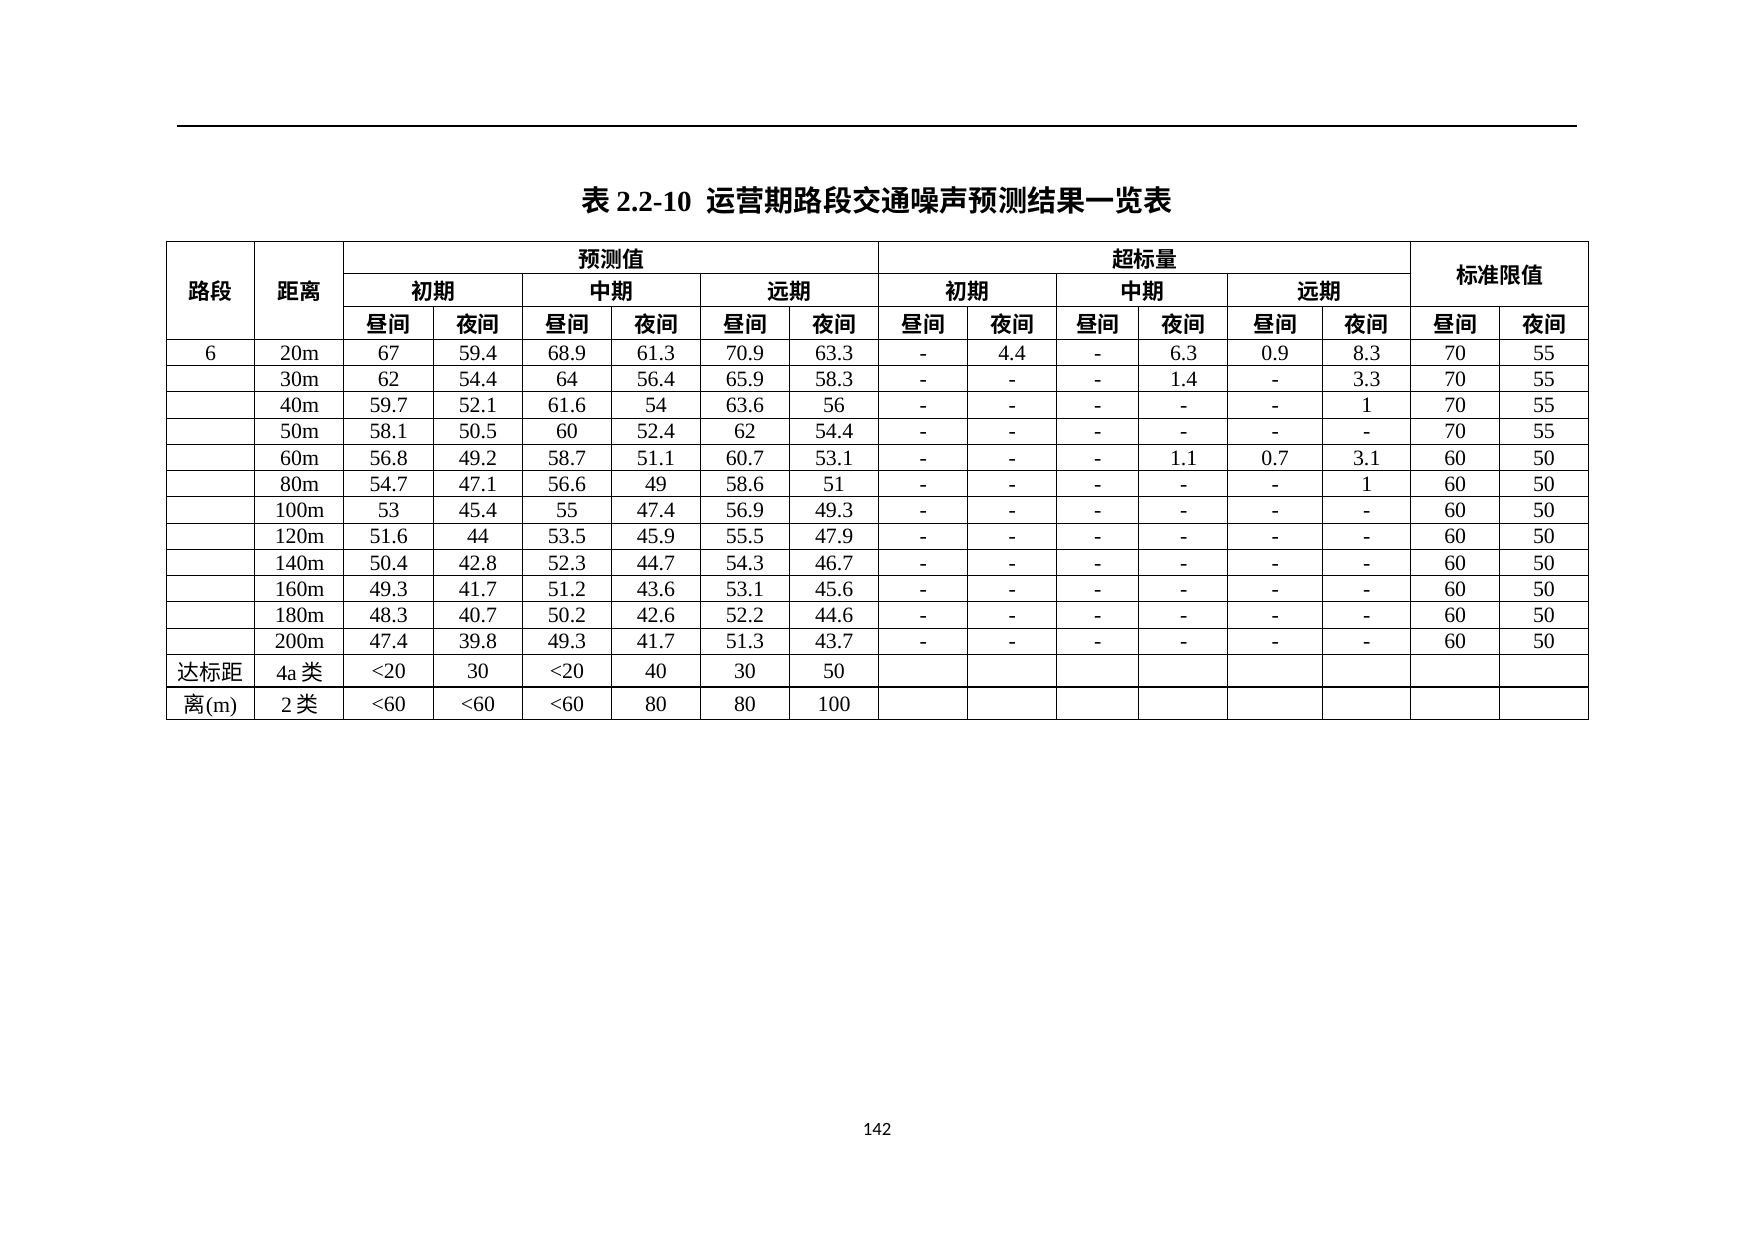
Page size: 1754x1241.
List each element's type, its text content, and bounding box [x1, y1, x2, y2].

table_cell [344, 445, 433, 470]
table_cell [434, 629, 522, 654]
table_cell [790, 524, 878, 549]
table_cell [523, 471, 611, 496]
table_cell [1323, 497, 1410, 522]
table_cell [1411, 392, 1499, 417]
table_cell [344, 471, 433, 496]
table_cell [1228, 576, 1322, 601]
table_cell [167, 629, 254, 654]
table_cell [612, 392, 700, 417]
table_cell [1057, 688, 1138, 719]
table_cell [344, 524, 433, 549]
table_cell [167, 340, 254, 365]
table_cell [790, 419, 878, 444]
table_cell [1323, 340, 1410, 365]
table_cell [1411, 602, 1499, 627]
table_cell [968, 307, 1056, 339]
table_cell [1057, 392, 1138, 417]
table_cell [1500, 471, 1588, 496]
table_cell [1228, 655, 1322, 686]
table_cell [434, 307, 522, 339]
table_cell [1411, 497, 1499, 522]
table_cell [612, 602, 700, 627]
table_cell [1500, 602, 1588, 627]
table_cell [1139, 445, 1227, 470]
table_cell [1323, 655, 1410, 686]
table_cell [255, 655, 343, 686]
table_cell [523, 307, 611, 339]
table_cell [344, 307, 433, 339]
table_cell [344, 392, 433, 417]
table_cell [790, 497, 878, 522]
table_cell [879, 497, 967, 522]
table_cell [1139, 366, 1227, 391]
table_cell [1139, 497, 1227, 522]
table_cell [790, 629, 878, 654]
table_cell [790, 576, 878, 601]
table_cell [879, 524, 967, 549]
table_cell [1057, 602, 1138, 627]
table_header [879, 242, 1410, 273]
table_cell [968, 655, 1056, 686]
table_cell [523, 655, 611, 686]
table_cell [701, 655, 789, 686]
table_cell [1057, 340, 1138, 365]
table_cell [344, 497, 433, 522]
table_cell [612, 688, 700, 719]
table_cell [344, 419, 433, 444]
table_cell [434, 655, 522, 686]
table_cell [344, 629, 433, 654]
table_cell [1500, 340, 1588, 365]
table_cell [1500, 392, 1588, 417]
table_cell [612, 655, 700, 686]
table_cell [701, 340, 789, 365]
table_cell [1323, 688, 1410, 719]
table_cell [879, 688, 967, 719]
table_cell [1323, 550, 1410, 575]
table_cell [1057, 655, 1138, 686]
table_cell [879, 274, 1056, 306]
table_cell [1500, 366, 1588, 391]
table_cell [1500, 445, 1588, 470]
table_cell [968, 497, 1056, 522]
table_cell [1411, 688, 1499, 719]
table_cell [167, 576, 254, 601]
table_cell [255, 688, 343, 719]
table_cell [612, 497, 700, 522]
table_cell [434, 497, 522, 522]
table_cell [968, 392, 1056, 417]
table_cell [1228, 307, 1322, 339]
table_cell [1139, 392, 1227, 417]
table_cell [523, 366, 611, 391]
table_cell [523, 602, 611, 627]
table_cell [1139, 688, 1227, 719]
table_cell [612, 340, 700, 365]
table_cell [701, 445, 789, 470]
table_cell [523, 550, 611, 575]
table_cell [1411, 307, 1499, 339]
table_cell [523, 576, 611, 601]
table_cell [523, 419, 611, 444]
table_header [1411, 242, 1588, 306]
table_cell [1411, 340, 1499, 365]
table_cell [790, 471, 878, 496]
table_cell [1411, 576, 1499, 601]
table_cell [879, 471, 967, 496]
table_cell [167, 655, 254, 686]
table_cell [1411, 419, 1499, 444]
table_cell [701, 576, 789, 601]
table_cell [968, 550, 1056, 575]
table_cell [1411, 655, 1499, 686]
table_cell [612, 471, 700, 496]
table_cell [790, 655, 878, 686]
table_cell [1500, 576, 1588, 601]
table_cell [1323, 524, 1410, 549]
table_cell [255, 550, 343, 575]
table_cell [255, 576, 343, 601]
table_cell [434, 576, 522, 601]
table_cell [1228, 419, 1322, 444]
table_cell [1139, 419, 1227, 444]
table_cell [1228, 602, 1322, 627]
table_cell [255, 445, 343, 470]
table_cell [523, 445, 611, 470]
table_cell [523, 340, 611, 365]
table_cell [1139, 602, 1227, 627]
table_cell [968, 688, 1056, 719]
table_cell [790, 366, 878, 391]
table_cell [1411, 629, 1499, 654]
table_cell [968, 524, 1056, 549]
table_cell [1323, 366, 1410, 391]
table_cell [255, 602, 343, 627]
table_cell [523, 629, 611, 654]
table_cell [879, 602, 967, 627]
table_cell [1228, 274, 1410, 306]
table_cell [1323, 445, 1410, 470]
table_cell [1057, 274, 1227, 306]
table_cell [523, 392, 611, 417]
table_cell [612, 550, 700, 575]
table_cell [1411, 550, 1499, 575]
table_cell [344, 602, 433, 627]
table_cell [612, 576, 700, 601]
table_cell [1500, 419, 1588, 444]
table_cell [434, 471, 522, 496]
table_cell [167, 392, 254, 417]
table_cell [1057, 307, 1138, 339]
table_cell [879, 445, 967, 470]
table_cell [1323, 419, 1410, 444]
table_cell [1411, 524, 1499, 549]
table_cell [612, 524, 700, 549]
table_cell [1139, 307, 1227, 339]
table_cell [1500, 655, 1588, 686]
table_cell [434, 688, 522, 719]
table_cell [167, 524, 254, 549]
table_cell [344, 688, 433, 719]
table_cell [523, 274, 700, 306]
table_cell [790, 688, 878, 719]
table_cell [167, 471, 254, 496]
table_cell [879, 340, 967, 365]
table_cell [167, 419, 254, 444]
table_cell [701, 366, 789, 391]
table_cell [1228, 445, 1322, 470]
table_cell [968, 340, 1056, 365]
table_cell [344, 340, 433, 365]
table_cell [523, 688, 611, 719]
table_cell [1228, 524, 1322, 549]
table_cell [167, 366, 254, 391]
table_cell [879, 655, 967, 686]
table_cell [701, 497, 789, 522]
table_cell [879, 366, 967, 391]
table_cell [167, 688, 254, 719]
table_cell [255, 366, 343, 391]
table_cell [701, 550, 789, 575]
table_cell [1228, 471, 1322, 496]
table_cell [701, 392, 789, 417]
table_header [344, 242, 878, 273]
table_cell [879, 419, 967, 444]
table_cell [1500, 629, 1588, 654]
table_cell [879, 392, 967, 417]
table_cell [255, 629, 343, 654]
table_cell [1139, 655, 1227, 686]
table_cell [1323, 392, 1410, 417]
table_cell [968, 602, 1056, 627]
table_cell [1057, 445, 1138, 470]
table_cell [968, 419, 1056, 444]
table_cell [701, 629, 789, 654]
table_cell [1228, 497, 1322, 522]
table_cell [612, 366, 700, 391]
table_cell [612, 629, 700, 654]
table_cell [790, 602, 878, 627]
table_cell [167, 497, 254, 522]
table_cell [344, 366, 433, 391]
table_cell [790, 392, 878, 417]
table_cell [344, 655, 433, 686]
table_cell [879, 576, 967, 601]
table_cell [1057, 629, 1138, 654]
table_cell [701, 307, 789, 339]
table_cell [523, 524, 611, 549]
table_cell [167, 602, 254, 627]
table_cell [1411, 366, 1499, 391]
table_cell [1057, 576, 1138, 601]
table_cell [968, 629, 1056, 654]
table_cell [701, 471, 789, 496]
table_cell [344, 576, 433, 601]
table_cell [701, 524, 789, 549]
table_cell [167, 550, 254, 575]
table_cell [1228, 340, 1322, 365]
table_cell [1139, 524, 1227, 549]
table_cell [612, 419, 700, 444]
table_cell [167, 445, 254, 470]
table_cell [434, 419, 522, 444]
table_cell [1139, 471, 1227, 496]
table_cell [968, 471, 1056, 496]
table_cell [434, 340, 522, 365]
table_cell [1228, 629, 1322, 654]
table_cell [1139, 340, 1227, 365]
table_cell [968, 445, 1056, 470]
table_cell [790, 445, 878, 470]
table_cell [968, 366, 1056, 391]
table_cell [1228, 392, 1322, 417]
text 表2.2-10 运营期路段交通噪声预测结果一览表 [177, 177, 1577, 219]
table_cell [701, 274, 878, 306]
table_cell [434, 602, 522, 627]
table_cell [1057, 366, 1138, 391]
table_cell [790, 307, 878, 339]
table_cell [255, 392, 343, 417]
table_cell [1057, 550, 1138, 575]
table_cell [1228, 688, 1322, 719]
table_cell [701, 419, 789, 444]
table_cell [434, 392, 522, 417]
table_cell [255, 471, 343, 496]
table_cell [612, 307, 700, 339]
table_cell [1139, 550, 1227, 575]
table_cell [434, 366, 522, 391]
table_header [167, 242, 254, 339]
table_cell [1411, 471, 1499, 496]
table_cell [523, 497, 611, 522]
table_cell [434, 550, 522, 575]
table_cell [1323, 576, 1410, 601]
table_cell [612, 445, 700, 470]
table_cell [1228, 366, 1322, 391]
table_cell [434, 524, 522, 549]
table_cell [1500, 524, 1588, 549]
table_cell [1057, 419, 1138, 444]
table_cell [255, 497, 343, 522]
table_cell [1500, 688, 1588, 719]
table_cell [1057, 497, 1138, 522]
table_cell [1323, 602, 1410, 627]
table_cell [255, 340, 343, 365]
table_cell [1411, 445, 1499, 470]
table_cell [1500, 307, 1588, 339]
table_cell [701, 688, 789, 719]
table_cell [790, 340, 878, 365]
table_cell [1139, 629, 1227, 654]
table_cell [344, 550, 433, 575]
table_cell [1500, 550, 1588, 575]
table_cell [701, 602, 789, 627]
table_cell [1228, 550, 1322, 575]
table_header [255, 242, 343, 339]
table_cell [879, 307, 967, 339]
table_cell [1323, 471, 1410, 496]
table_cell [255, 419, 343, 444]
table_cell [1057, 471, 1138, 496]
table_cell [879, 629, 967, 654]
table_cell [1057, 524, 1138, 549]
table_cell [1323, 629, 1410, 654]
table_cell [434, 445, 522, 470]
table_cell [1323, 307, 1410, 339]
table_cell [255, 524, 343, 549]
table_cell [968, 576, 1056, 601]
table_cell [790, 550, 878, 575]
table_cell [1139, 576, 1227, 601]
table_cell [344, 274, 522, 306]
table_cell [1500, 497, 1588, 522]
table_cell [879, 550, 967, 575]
